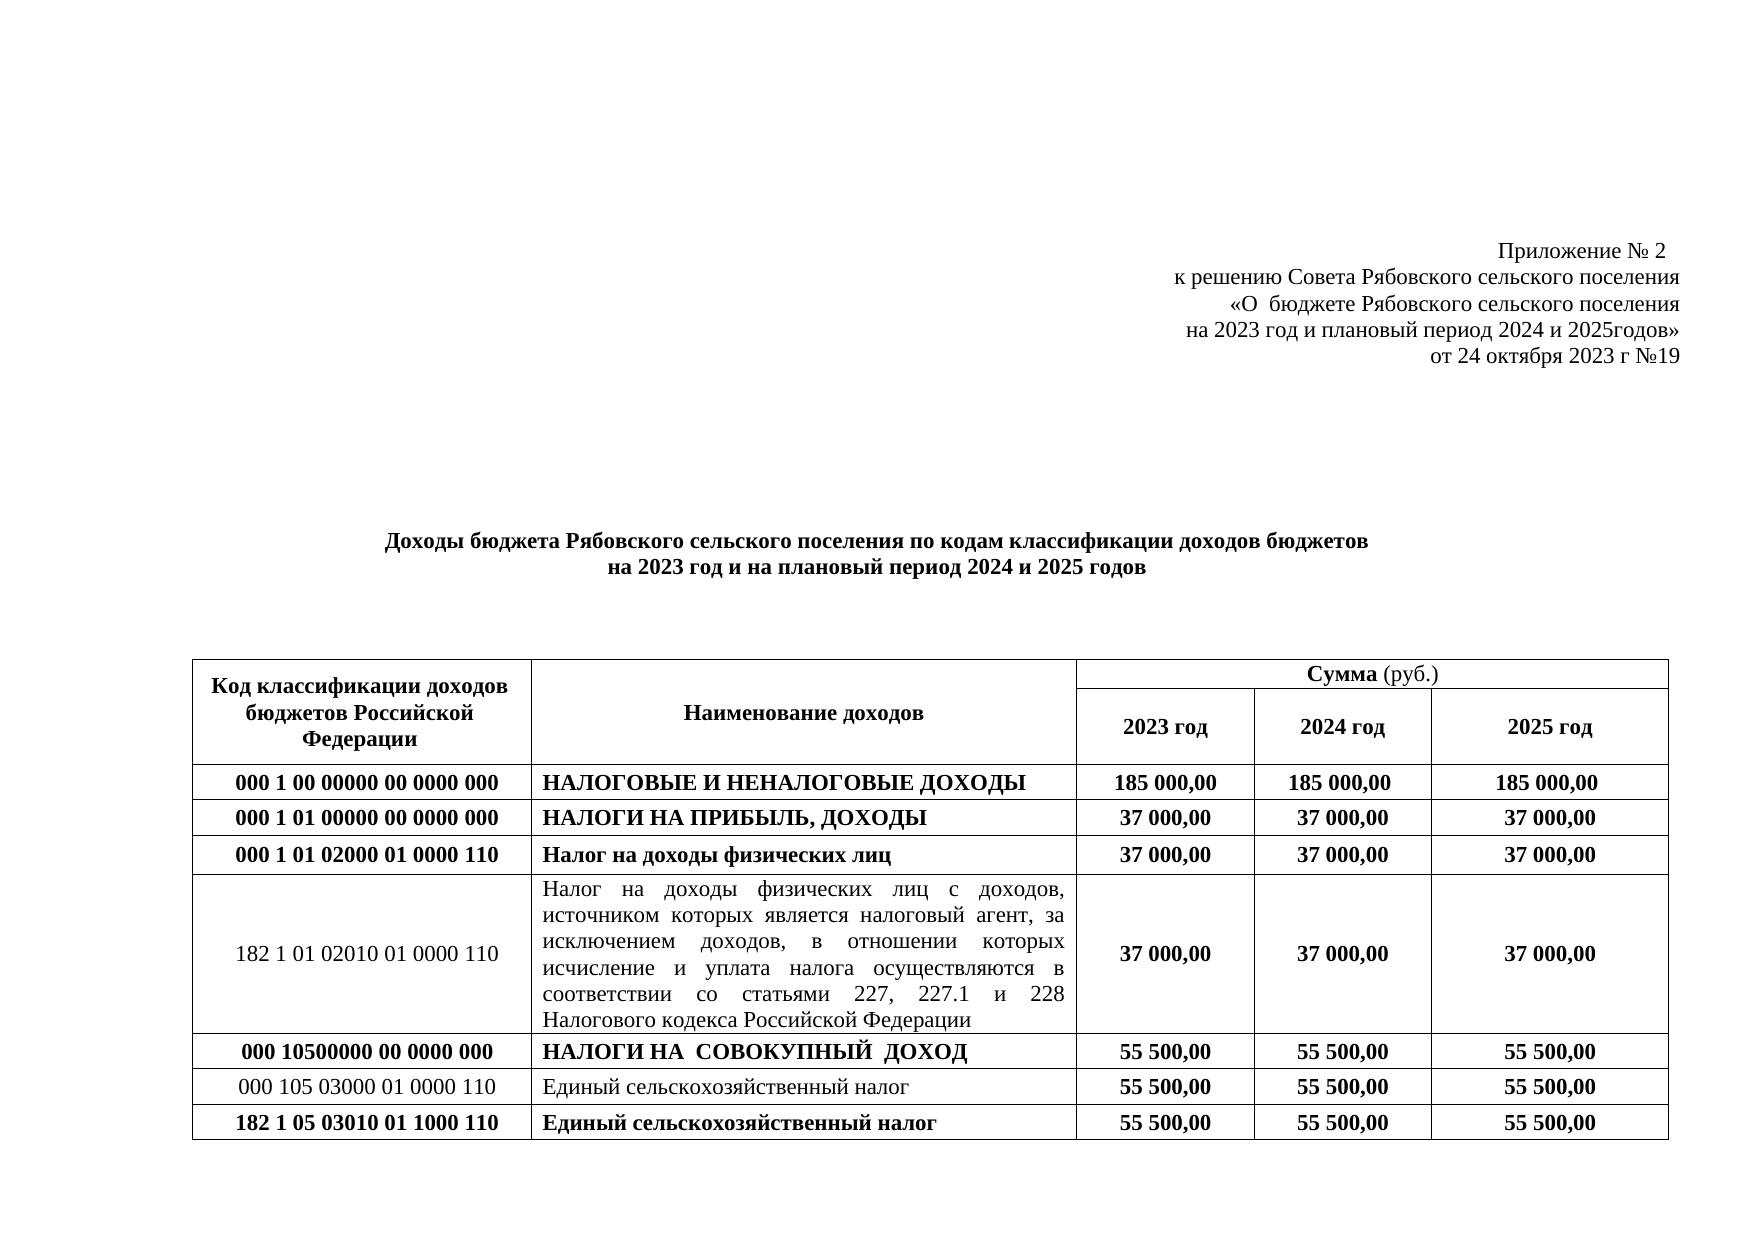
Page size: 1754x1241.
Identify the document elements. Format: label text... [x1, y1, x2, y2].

table_cell Единый сельскохозяйственный налог [532, 1069, 1076, 1103]
table_cell 2023 год [1077, 689, 1254, 764]
table_cell 55 500,00 [1255, 1069, 1431, 1103]
table_cell 55 500,00 [1255, 1105, 1431, 1139]
text к решению Совета Рябовского сельского поселения [546, 263, 1680, 290]
table_cell 185 000,00 [1077, 765, 1254, 798]
table_cell 185 000,00 [1432, 765, 1668, 798]
table_cell 2025 год [1432, 689, 1668, 764]
table_cell 37 000,00 [1255, 875, 1431, 1033]
table_cell 000 1 01 02000 01 0000 110 [193, 836, 531, 873]
table_cell 37 000,00 [1432, 836, 1668, 873]
table_cell 55 500,00 [1077, 1034, 1254, 1068]
table_cell 185 000,00 [1255, 765, 1431, 798]
table_header Наименование доходов [532, 660, 1076, 764]
table_cell Единый сельскохозяйственный налог [532, 1105, 1076, 1139]
table_cell 37 000,00 [1077, 875, 1254, 1033]
table_cell 37 000,00 [1255, 800, 1431, 834]
table_cell НАЛОГИ НА СОВОКУПНЫЙ ДОХОД [532, 1034, 1076, 1068]
table_header Сумма (руб.) [1077, 660, 1668, 687]
table_cell 37 000,00 [1432, 800, 1668, 834]
text Приложение № 2 [74, 237, 1680, 263]
table_cell 55 500,00 [1432, 1069, 1668, 1103]
table_cell НАЛОГОВЫЕ И НЕНАЛОГОВЫЕ ДОХОДЫ [532, 765, 1076, 798]
table_cell 55 500,00 [1255, 1034, 1431, 1068]
table_cell 37 000,00 [1077, 836, 1254, 873]
text Доходы бюджета Рябовского сельского поселения по кодам классификации доходов бюджетов [74, 527, 1680, 553]
table_header Код классификации доходов бюджетов Российской Федерации [193, 660, 531, 764]
table_cell 000 10500000 00 0000 000 [193, 1034, 531, 1068]
table_cell 55 500,00 [1432, 1034, 1668, 1068]
table_cell 000 105 03000 01 0000 110 [193, 1069, 531, 1103]
table_cell 000 1 00 00000 00 0000 000 [193, 765, 531, 798]
table_cell Налог на доходы физических лиц [532, 836, 1076, 873]
text на 2023 год и плановый период 2024 и 2025годов» [546, 316, 1680, 342]
table_cell НАЛОГИ НА ПРИБЫЛЬ, ДОХОДЫ [532, 800, 1076, 834]
table_cell 182 1 05 03010 01 1000 110 [193, 1105, 531, 1139]
text «О бюджете Рябовского сельского поселения [546, 290, 1680, 316]
table_cell 000 1 01 00000 00 0000 000 [193, 800, 531, 834]
table_cell 55 500,00 [1077, 1069, 1254, 1103]
text на 2023 год и на плановый период 2024 и 2025 годов [74, 553, 1680, 580]
table_cell 37 000,00 [1077, 800, 1254, 834]
table_cell 2024 год [1255, 689, 1431, 764]
table_cell 55 500,00 [1077, 1105, 1254, 1139]
table_cell 37 000,00 [1432, 875, 1668, 1033]
table_cell 182 1 01 02010 01 0000 110 [193, 875, 531, 1033]
text от 24 октября 2023 г №19 [74, 342, 1680, 369]
table_cell 37 000,00 [1255, 836, 1431, 873]
table_cell 55 500,00 [1432, 1105, 1668, 1139]
table_cell Налог на доходы физических лиц с доходов, источником которых является налоговый агент, за исключением доходов, в отношении которых исчисление и уплата налога осуществляются в соответствии со статьями 227, 227.1 и 228 Налогового кодекса Российской Федерации [532, 875, 1076, 1033]
